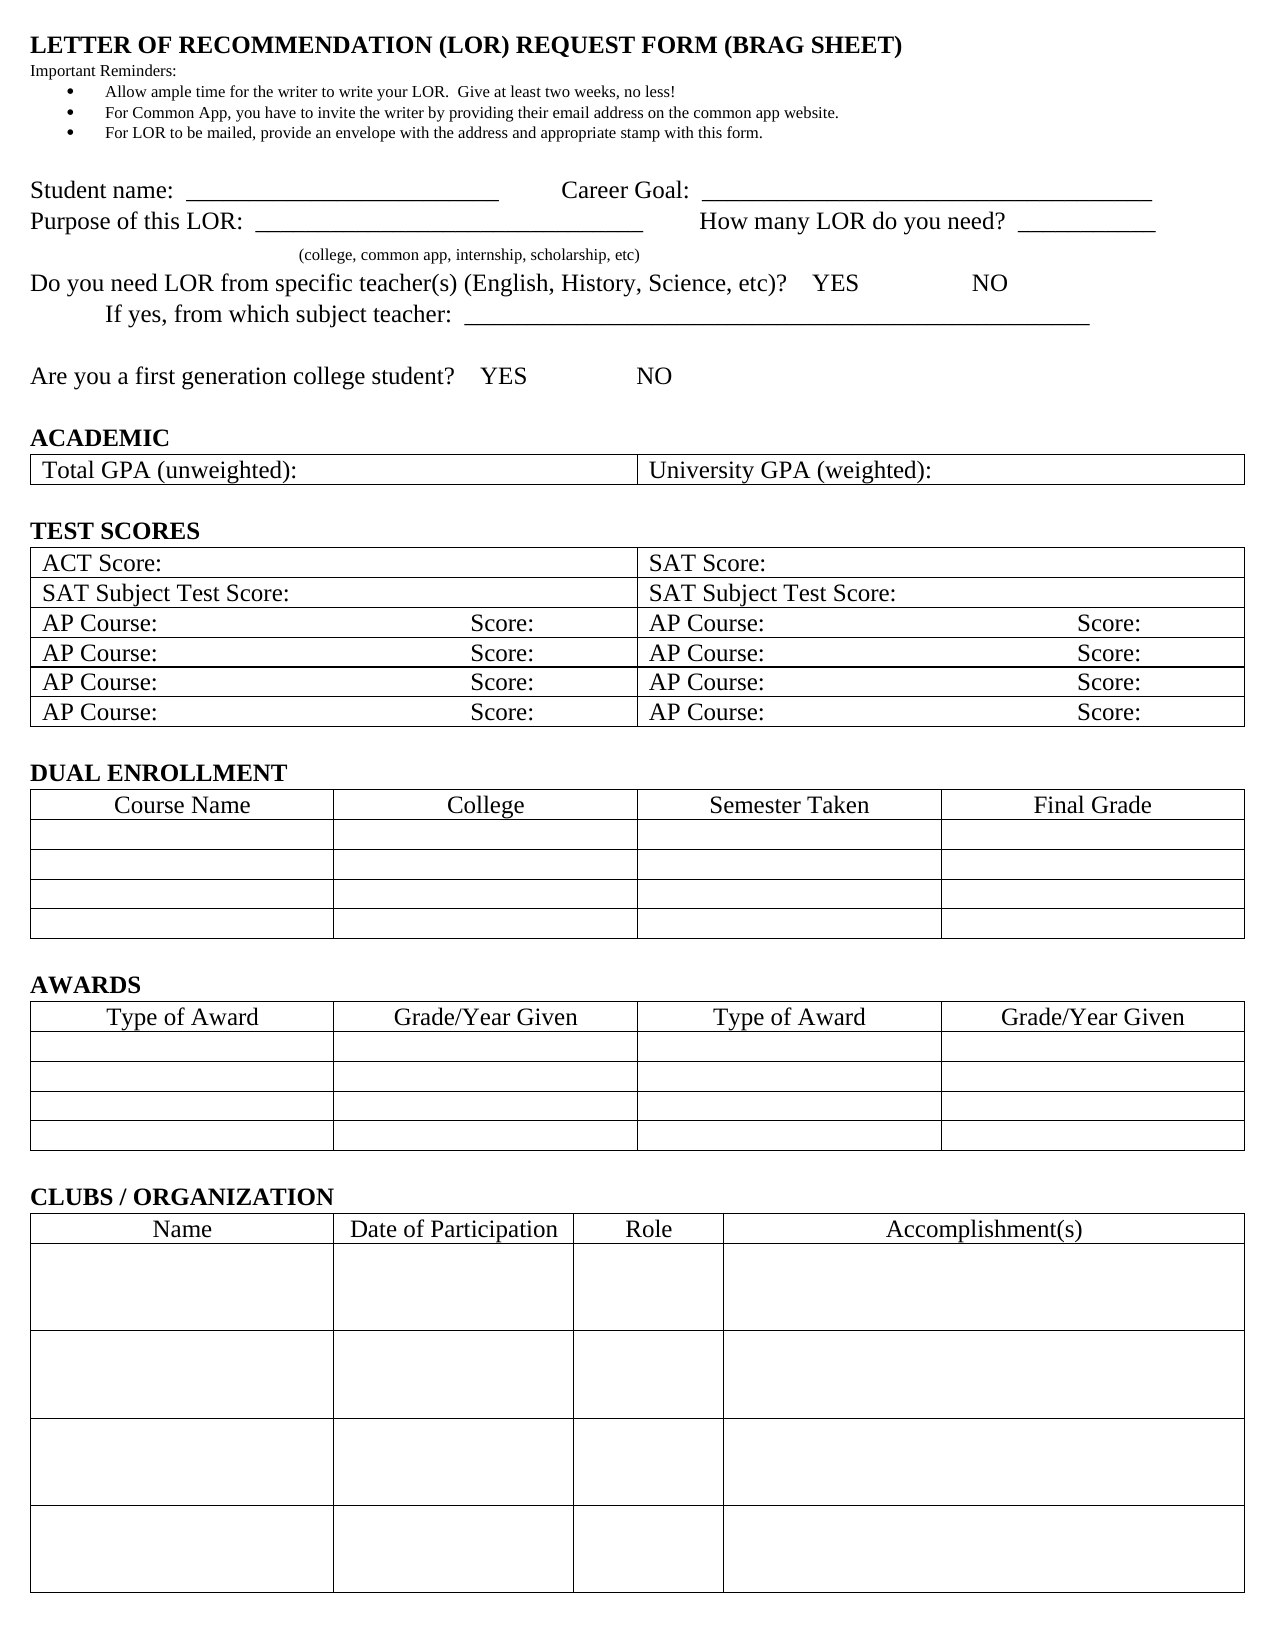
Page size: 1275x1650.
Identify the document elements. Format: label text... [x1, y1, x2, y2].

table_header University GPA (weighted): [638, 455, 1244, 484]
table_cell SAT Subject Test Score: [31, 578, 637, 607]
table_cell [638, 850, 941, 878]
table_cell [334, 880, 637, 908]
table_cell [942, 1062, 1244, 1091]
table_cell [31, 909, 333, 938]
table_cell [574, 1506, 723, 1592]
table_cell [724, 1331, 1244, 1418]
table_cell [942, 820, 1244, 849]
table_cell [334, 1419, 573, 1505]
table_cell [31, 1244, 333, 1330]
table_cell [31, 1121, 333, 1150]
text TEST SCORES [30, 516, 1245, 545]
table_cell [724, 1506, 1244, 1592]
table_header Date of Participation [334, 1214, 573, 1243]
table_cell [942, 1121, 1244, 1150]
table_cell [638, 1092, 941, 1120]
table_header College [334, 790, 637, 819]
text Student name: _________________________ Career Goal: ____________________________________ [30, 175, 1245, 204]
table_cell [334, 1032, 637, 1061]
table_cell [334, 1331, 573, 1418]
table_header Grade/Year Given [334, 1002, 637, 1031]
table_cell AP Course: Score: [638, 697, 1244, 726]
table_header Total GPA (unweighted): [31, 455, 637, 484]
table_cell [31, 880, 333, 908]
table_header Semester Taken [638, 790, 941, 819]
table_header SAT Score: [638, 548, 1244, 577]
table_header Type of Award [638, 1002, 941, 1031]
table_cell [31, 1062, 333, 1091]
table_cell [638, 909, 941, 938]
table_cell [31, 1419, 333, 1505]
table_cell [31, 1331, 333, 1418]
table_cell [638, 1032, 941, 1061]
table_cell [638, 820, 941, 849]
table_cell [334, 1062, 637, 1091]
table_cell AP Course: Score: [31, 608, 637, 637]
table_header ACT Score: [31, 548, 637, 577]
table_cell [31, 1506, 333, 1592]
table_cell SAT Subject Test Score: [638, 578, 1244, 607]
table_cell [31, 1032, 333, 1061]
text LETTER OF RECOMMENDATION (LOR) REQUEST FORM (BRAG SHEET) [30, 30, 1245, 59]
table_cell [638, 880, 941, 908]
list For Common App, you have to invite the writer by providing their email address on the common app website. [67, 102, 1245, 122]
table_cell [942, 1092, 1244, 1120]
table_cell [724, 1419, 1244, 1505]
list For LOR to be mailed, provide an envelope with the address and appropriate stamp with this form. [67, 123, 1245, 142]
table_cell [638, 1062, 941, 1091]
table_cell AP Course: Score: [31, 697, 637, 726]
list Allow ample time for the writer to write your LOR. Give at least two weeks, no less! [67, 82, 1245, 101]
text AWARDS [30, 970, 1245, 999]
text If yes, from which subject teacher: __________________________________________________ [30, 299, 1245, 328]
table_cell [334, 909, 637, 938]
table_header Grade/Year Given [942, 1002, 1244, 1031]
table_cell [334, 1244, 573, 1330]
table_cell AP Course: Score: [638, 638, 1244, 666]
table_header Course Name [31, 790, 333, 819]
text Purpose of this LOR: _______________________________ How many LOR do you need? ___________ (college, common app, internship, scholarship, etc) [30, 206, 1245, 266]
table_cell [574, 1419, 723, 1505]
table_cell [724, 1244, 1244, 1330]
table_cell [334, 1506, 573, 1592]
table_header Type of Award [31, 1002, 333, 1031]
table_cell [942, 909, 1244, 938]
table_header Role [574, 1214, 723, 1243]
table_cell [942, 850, 1244, 878]
table_cell AP Course: Score: [31, 638, 637, 666]
text Important Reminders: [30, 61, 1245, 80]
table_cell AP Course: Score: [31, 668, 637, 696]
table_cell [334, 850, 637, 878]
table_cell [574, 1244, 723, 1330]
table_cell [31, 820, 333, 849]
table_cell AP Course: Score: [638, 608, 1244, 637]
table_cell [31, 1092, 333, 1120]
text CLUBS / ORGANIZATION [30, 1182, 1245, 1211]
text ACADEMIC [30, 423, 1245, 452]
table_cell [574, 1331, 723, 1418]
table_header Accomplishment(s) [724, 1214, 1244, 1243]
table_header Final Grade [942, 790, 1244, 819]
table_cell [942, 1032, 1244, 1061]
table_cell [638, 1121, 941, 1150]
text Do you need LOR from specific teacher(s) (English, History, Science, etc)? YES NO [30, 268, 1245, 297]
table_cell [334, 1092, 637, 1120]
text DUAL ENROLLMENT [30, 758, 1245, 787]
table_header Name [31, 1214, 333, 1243]
table_cell [31, 850, 333, 878]
table_cell [942, 880, 1244, 908]
table_cell AP Course: Score: [638, 668, 1244, 696]
table_cell [334, 1121, 637, 1150]
text Are you a first generation college student? YES NO [30, 361, 1245, 390]
table_cell [334, 820, 637, 849]
